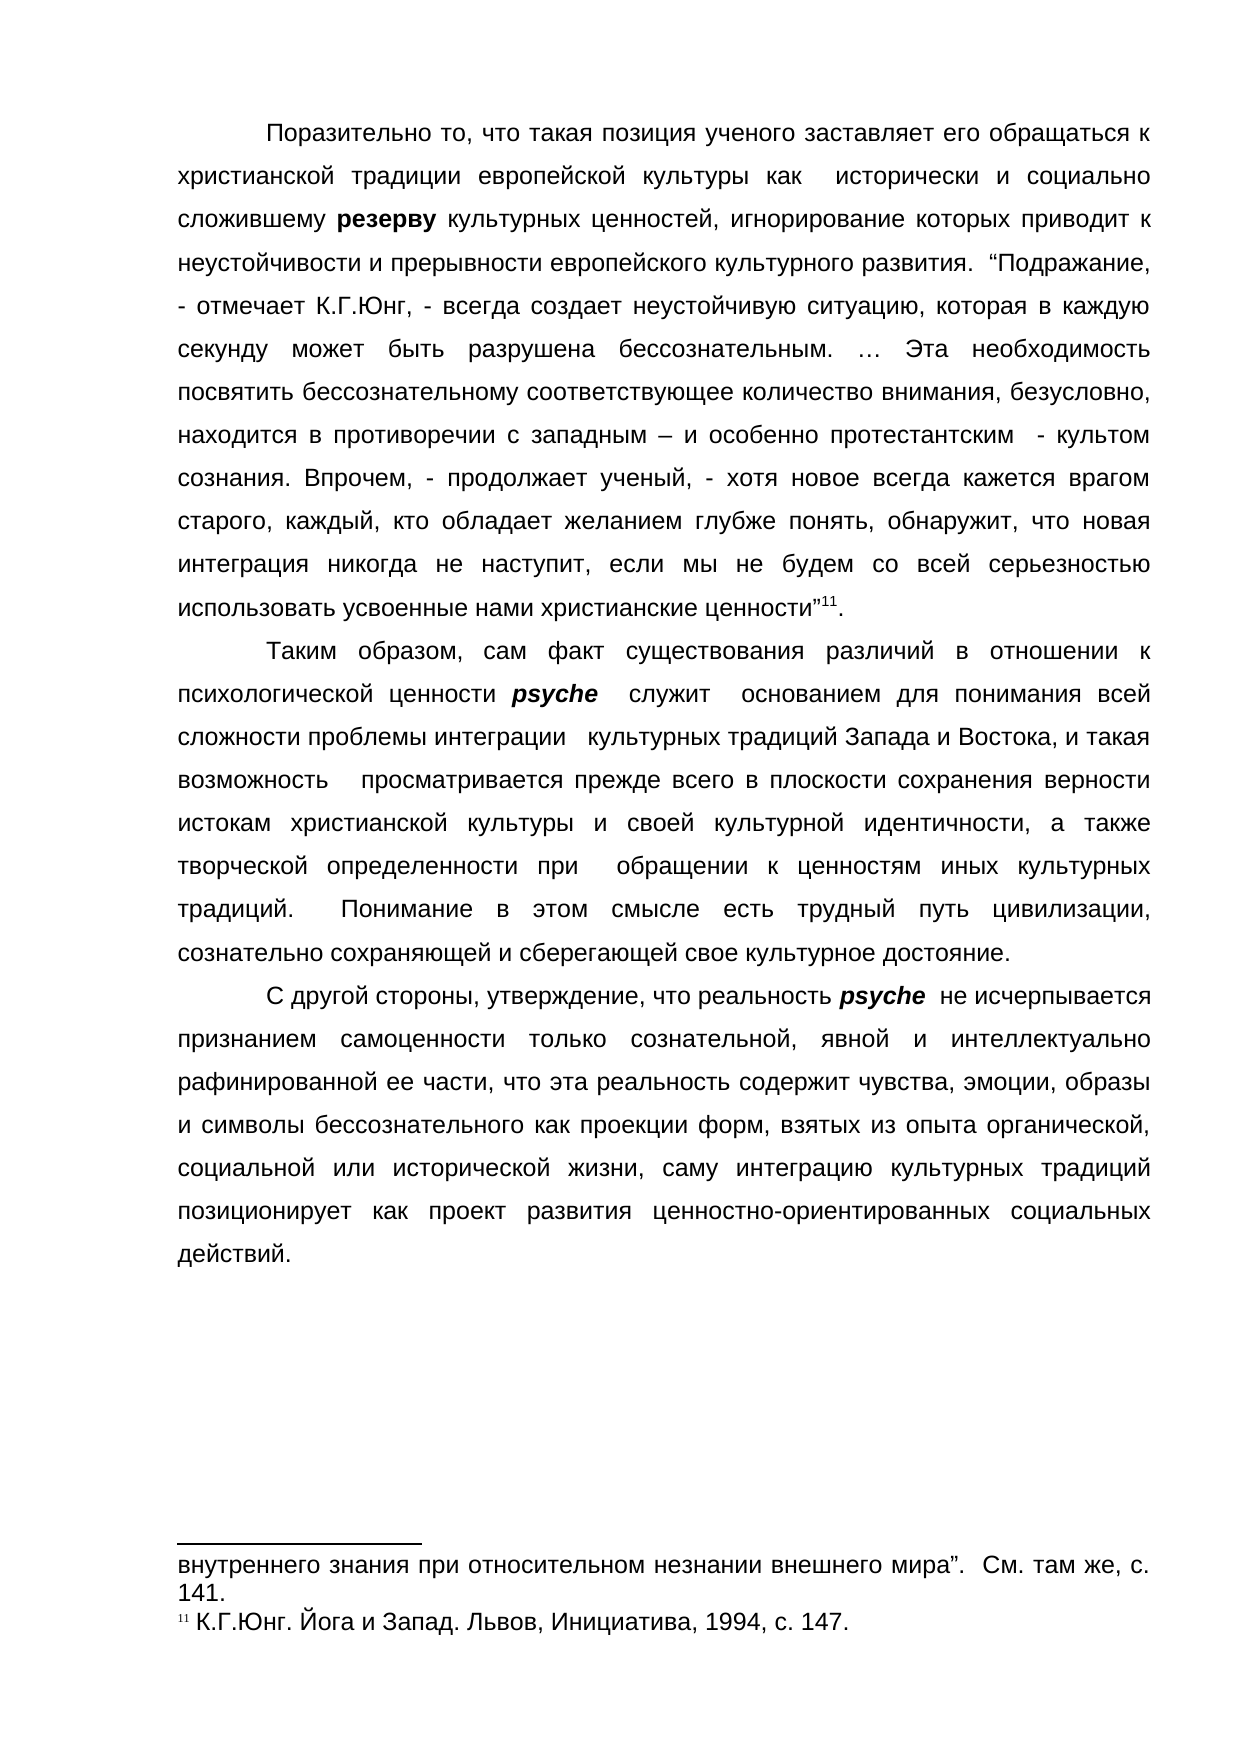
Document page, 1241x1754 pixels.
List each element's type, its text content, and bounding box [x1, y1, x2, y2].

text Таким образом, сам факт существования различий в отношении к психологической ценности psyche служит основанием для понимания всей сложности проблемы интеграции культурных традиций Запада и Востока, и такая возможность просматривается прежде всего в плоскости сохранения верности истокам христианской культуры и своей культурной идентичности, а также творческой определенности при обращении к ценностям иных культурных традиций. Понимание в этом смысле есть трудный путь цивилизации, сознательно сохраняющей и сберегающей свое культурное достояние. [177, 636, 1152, 966]
text Поразительно то, что такая позиция ученого заставляет его обращаться к христианской традиции европейской культуры как исторически и социально сложившему резерву культурных ценностей, игнорирование которых приводит к неустойчивости и прерывности европейского культурного развития. “Подражание, - отмечает К.Г.Юнг, - всегда создает неустойчивую ситуацию, которая в каждую секунду может быть разрушена бессознательным. … Эта необходимость посвятить бессознательному соответствующее количество внимания, безусловно, находится в противоречии с западным – и особенно протестантским - культом сознания. Впрочем, - продолжает ученый, - хотя новое всегда кажется врагом старого, каждый, кто обладает желанием глубже понять, обнаружит, что новая интеграция никогда не наступит, если мы не будем со всей серьезностью использовать усвоенные нами христианские ценности”. [177, 118, 1152, 621]
subtitle С другой стороны, утверждение, что реальность psyche не исчерпывается признанием самоценности только сознательной, явной и интеллектуально рафинированной ее части, что эта реальность содержит чувства, эмоции, образы и символы бессознательного как проекции форм, взятых из опыта органической, социальной или исторической жизни, саму интеграцию культурных традиций позиционирует как проект развития ценностно-ориентированных социальных действий. [177, 981, 1152, 1268]
